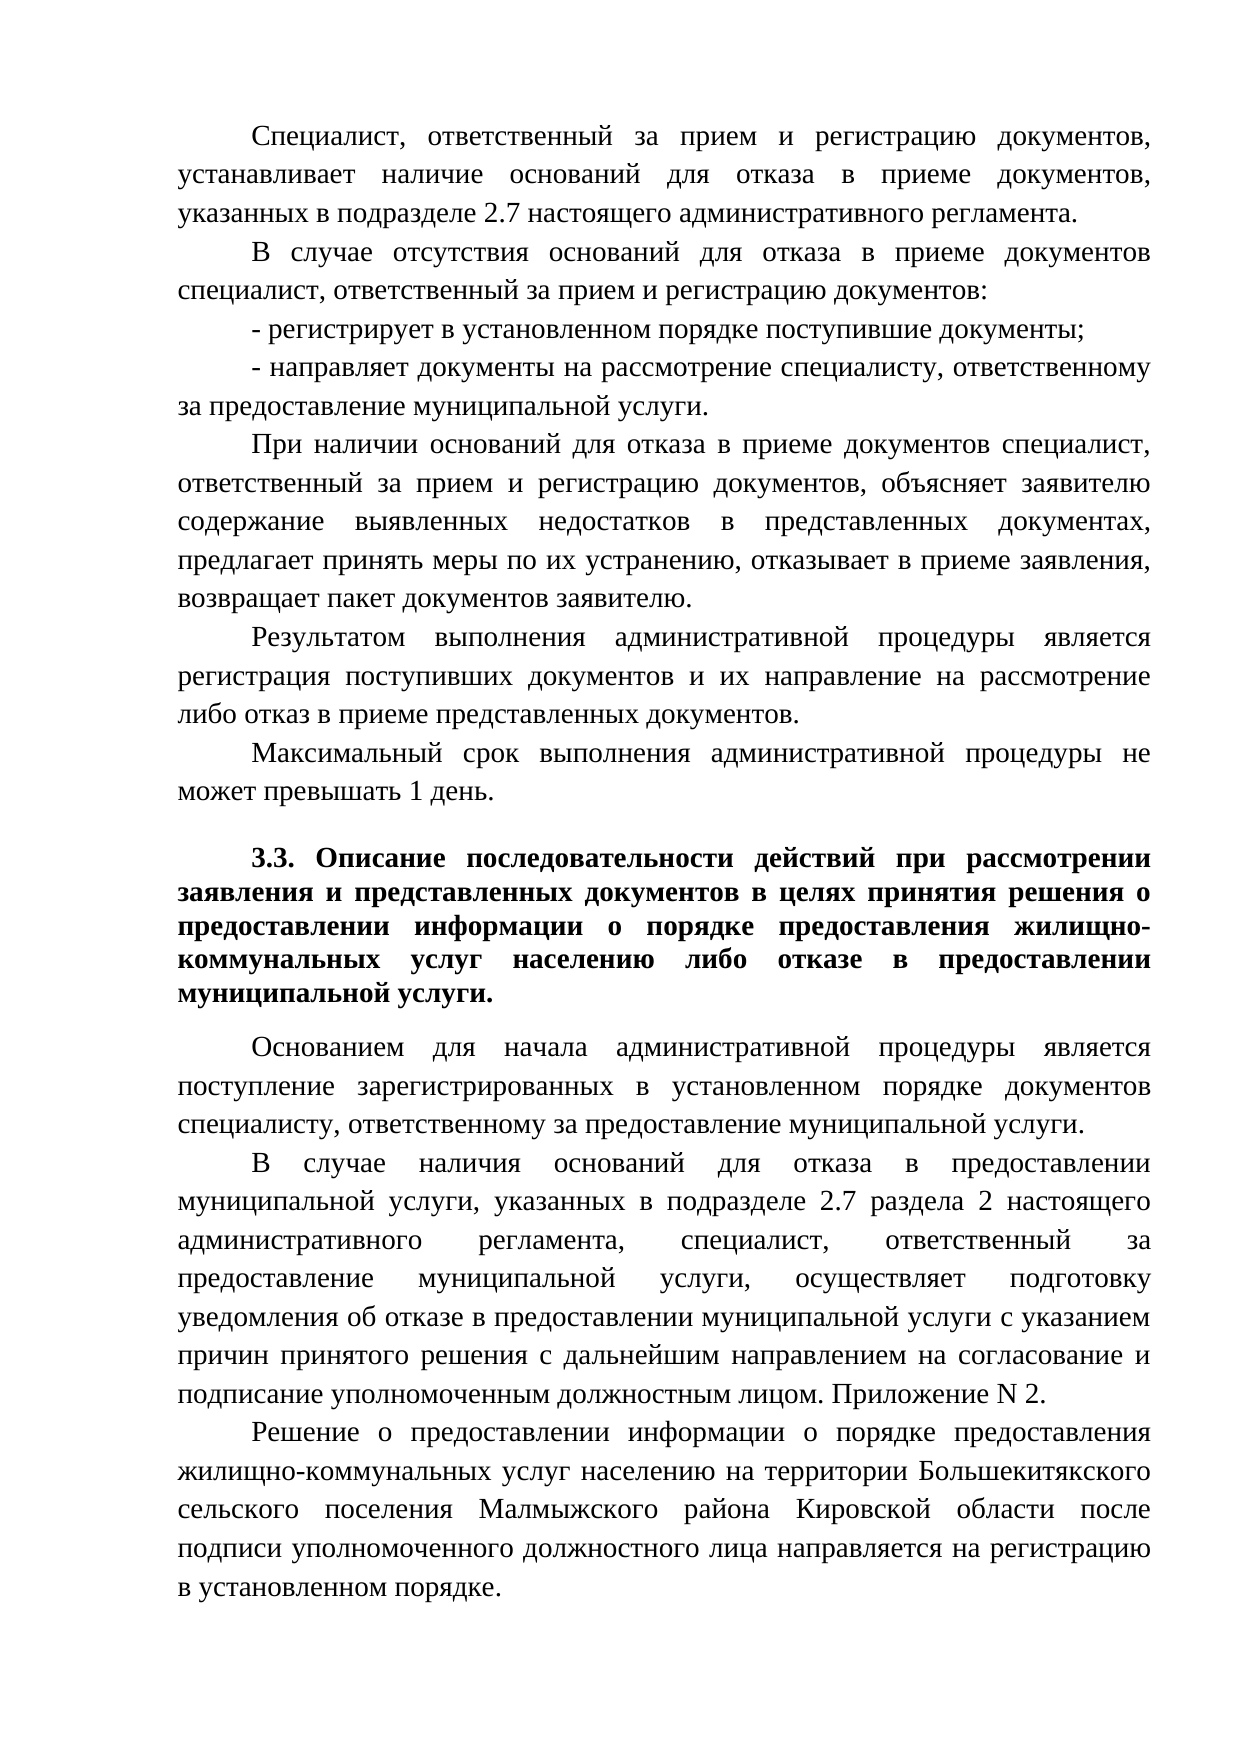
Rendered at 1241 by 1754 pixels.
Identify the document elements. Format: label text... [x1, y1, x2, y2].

text При наличии оснований для отказа в приеме документов специалист, ответственный за прием и регистрацию документов, объясняет заявителю содержание выявленных недостатков в представленных документах, предлагает принять меры по их устранению, отказывает в приеме заявления, возвращает пакет документов заявителю. [177, 426, 1152, 614]
text Решение о предоставлении информации о порядке предоставления жилищно-коммунальных услуг населению на территории Большекитякского сельского поселения Малмыжского района Кировской области после подписи уполномоченного должностного лица направляется на регистрацию в установленном порядке. [177, 1414, 1152, 1602]
text Максимальный срок выполнения административной процедуры не может превышать 1 день. [177, 735, 1152, 807]
text В случае наличия оснований для отказа в предоставлении муниципальной услуги, указанных в подразделе 2.7 раздела 2 настоящего административного регламента, специалист, ответственный за предоставление муниципальной услуги, осуществляет подготовку уведомления об отказе в предоставлении муниципальной услуги с указанием причин принятого решения с дальнейшим направлением на согласование и подписание уполномоченным должностным лицом. Приложение N 2. [177, 1145, 1152, 1409]
text 3.3. Описание последовательности действий при рассмотрении заявления и представленных документов в целях принятия решения о предоставлении информации о порядке предоставления жилищно-коммунальных услуг населению либо отказе в предоставлении муниципальной услуги. [177, 841, 1152, 1008]
text Основанием для начала административной процедуры является поступление зарегистрированных в установленном порядке документов специалисту, ответственному за предоставление муниципальной услуги. [177, 1029, 1152, 1140]
text Специалист, ответственный за прием и регистрацию документов, устанавливает наличие оснований для отказа в приеме документов, указанных в подразделе 2.7 настоящего административного регламента. [177, 118, 1152, 229]
text В случае отсутствия оснований для отказа в приеме документов специалист, ответственный за прием и регистрацию документов: [177, 234, 1152, 306]
text - направляет документы на рассмотрение специалисту, ответственному за предоставление муниципальной услуги. [177, 349, 1152, 421]
text Результатом выполнения административной процедуры является регистрация поступивших документов и их направление на рассмотрение либо отказ в приеме представленных документов. [177, 619, 1152, 730]
text - регистрирует в установленном порядке поступившие документы; [177, 311, 1152, 344]
